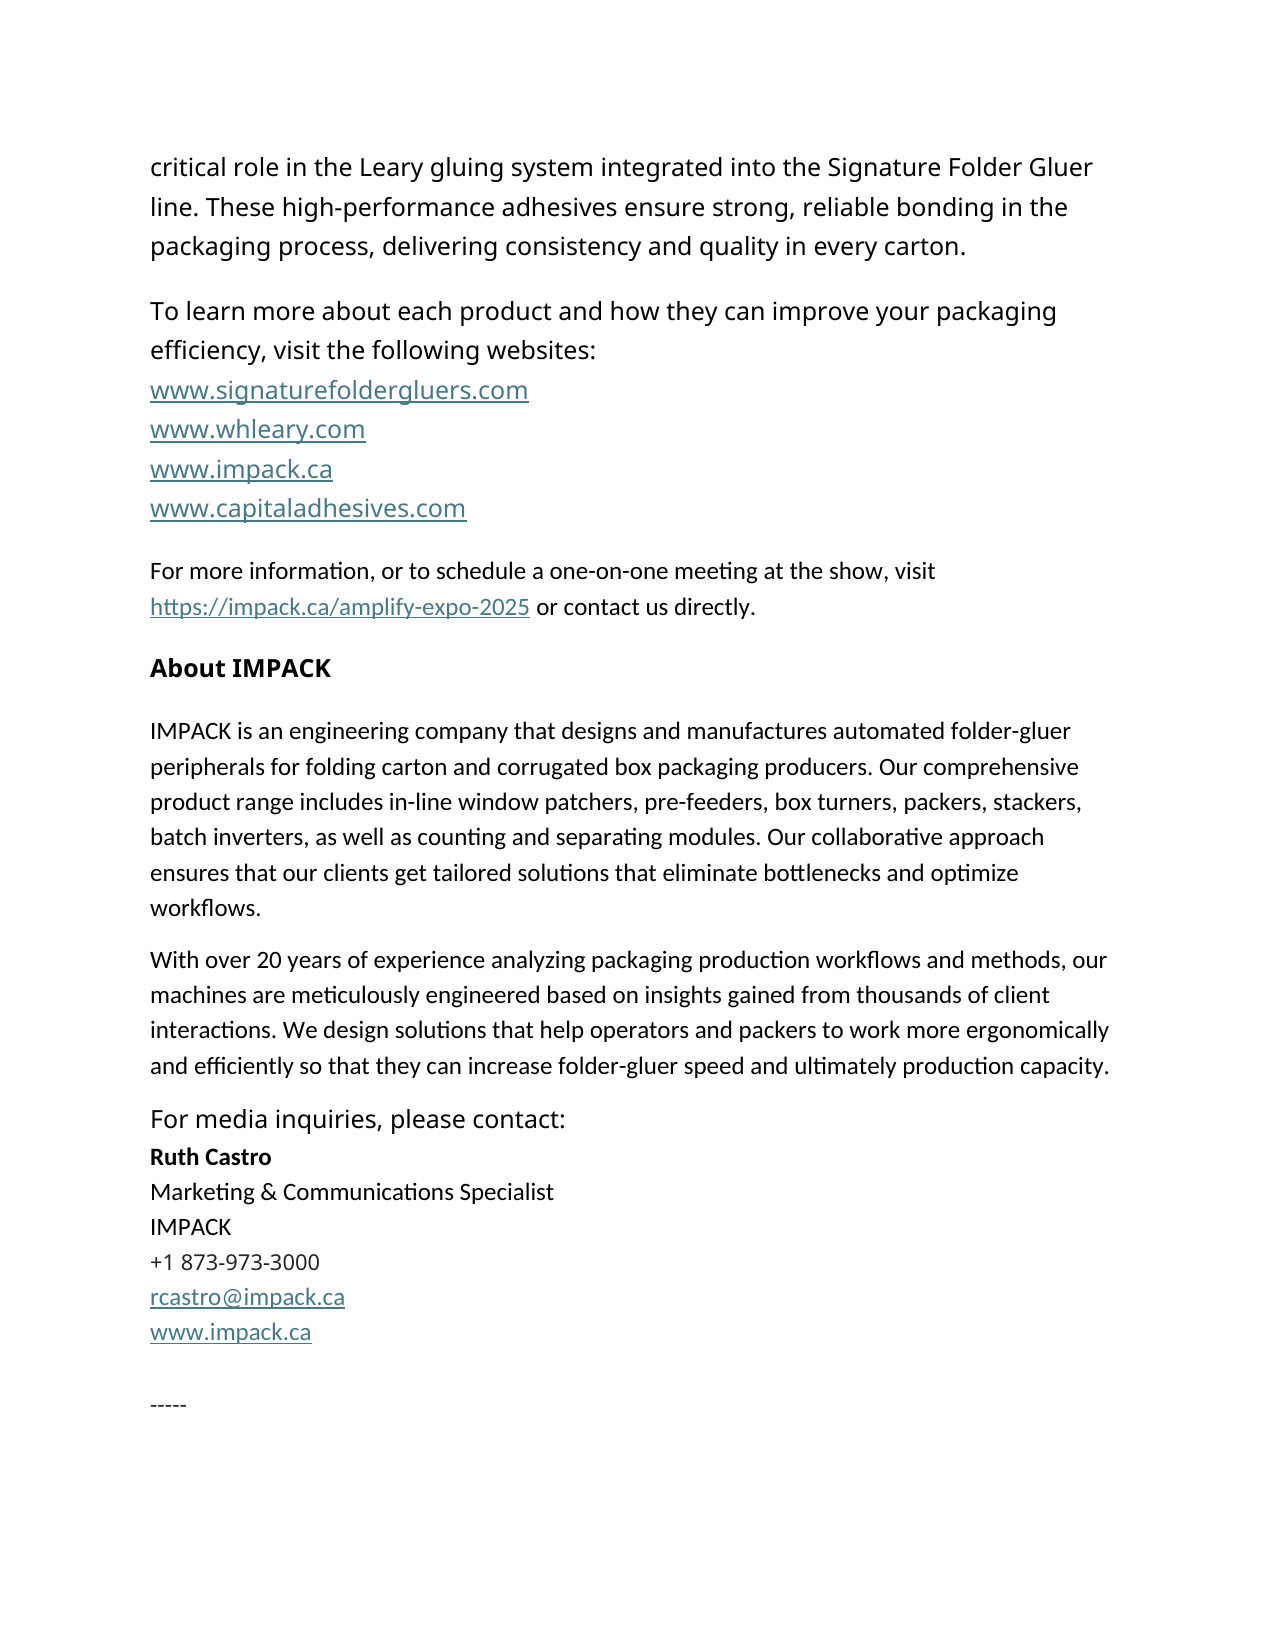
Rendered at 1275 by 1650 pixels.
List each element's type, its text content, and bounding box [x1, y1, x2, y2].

text For more information, or to schedule a one-on-one meeting at the show, visit https://impack.ca/amplify-expo-2025 or contact us directly. [150, 555, 1125, 621]
text rcastro@impack.ca [150, 1281, 1125, 1312]
text +1 873-973-3000 [150, 1247, 1125, 1276]
text www.impack.ca [150, 1316, 1125, 1347]
text About IMPACK [150, 651, 1125, 685]
text With over 20 years of experience analyzing packaging production workflows and methods, our machines are meticulously engineered based on insights gained from thousands of client interactions. We design solutions that help operators and packers to work more ergonomically and efficiently so that they can increase folder-gluer speed and ultimately production capacity. [150, 944, 1125, 1080]
text For media inquiries, please contact: Ruth Castro [150, 1102, 1125, 1171]
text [150, 150, 1125, 263]
text To learn more about each product and how they can improve your packaging efficiency, visit the following websites: www.signaturefoldergluers.com www.whleary.com www.impack.ca www.capitaladhesives.com [150, 293, 1125, 525]
text IMPACK is an engineering company that designs and manufactures automated folder-gluer peripherals for folding carton and corrugated box packaging producers. Our comprehensive product range includes in-line window patchers, pre-feeders, box turners, packers, stackers, batch inverters, as well as counting and separating modules. Our collaborative approach ensures that our clients get tailored solutions that eliminate bottlenecks and optimize workflows. [150, 715, 1125, 922]
text ----- [150, 1388, 1125, 1419]
text IMPACK [150, 1211, 1125, 1242]
text Marketing & Communications Specialist [150, 1176, 1125, 1207]
